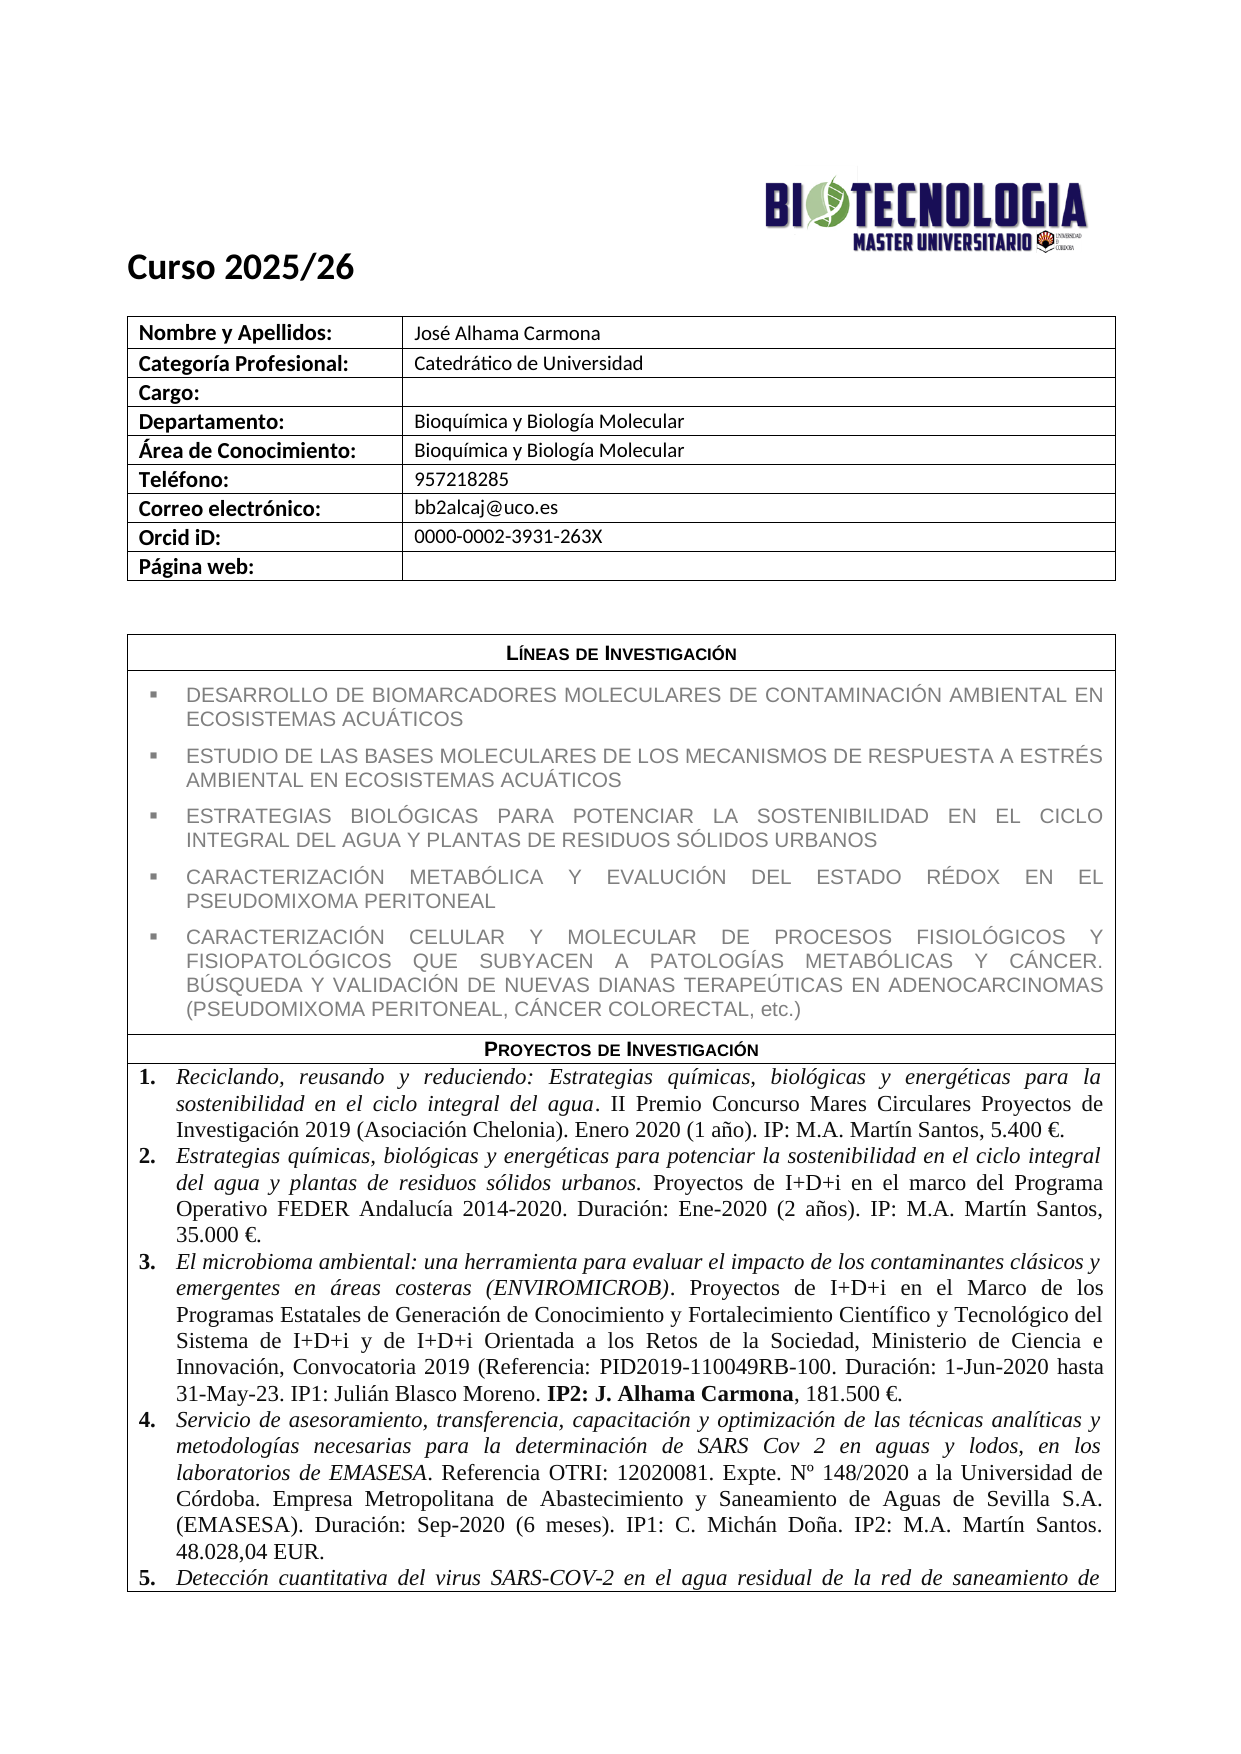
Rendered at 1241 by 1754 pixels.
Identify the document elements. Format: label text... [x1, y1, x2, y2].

table_cell Correo electrónico: [128, 494, 402, 522]
table_cell 0000-0002-3931-263X [403, 523, 1115, 551]
table_cell Proyectos de Investigación [128, 1035, 1115, 1062]
table_cell Cargo: [128, 378, 402, 406]
table_header José Alhama Carmona [403, 317, 1115, 348]
table_cell bb2alcaj@uco.es [403, 494, 1115, 522]
table_cell DESARROLLO DE BIOMARCADORES MOLECULARES DE CONTAMINACIÓN AMBIENTAL EN ECOSISTEMAS ACUÁTICOS ESTUDIO DE LAS BASES MOLECULARES DE LOS MECANISMOS DE RESPUESTA A ESTRÉS AMBIENTAL EN ECOSISTEMAS ACUÁTICOS ESTRATEGIAS BIOLÓGICAS PARA POTENCIAR LA SOSTENIBILIDAD EN EL CICLO INTEGRAL DEL AGUA Y PLANTAS DE RESIDUOS SÓLIDOS URBANOS CARACTERIZACIÓN METABÓLICA Y EVALUCIÓN DEL ESTADO RÉDOX EN EL PSEUDOMIXOMA PERITONEAL CARACTERIZACIÓN CELULAR Y MOLECULAR DE PROCESOS FISIOLÓGICOS Y FISIOPATOLÓGICOS QUE SUBYACEN A PATOLOGÍAS METABÓLICAS Y CÁNCER. BÚSQUEDA Y VALIDACIÓN DE NUEVAS DIANAS TERAPEÚTICAS EN ADENOCARCINOMAS (PSEUDOMIXOMA PERITONEAL, CÁNCER COLORECTAL, etc.) [128, 671, 1115, 1034]
picture [727, 150, 1128, 279]
table_header Líneas de Investigación [128, 635, 1115, 669]
table_cell Bioquímica y Biología Molecular [403, 436, 1115, 464]
table_cell Categoría Profesional: [128, 349, 402, 377]
table_cell [403, 552, 1115, 580]
table_cell Página web: [128, 552, 402, 580]
table_cell Área de Conocimiento: [128, 436, 402, 464]
table_cell Teléfono: [128, 465, 402, 493]
table_header Nombre y Apellidos: [128, 317, 402, 348]
table_cell Bioquímica y Biología Molecular [403, 407, 1115, 435]
table_cell 957218285 [403, 465, 1115, 493]
table_cell Orcid iD: [128, 523, 402, 551]
table_cell Catedrático de Universidad [403, 349, 1115, 377]
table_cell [128, 1064, 1115, 1591]
table_cell [403, 378, 1115, 406]
table_cell Departamento: [128, 407, 402, 435]
